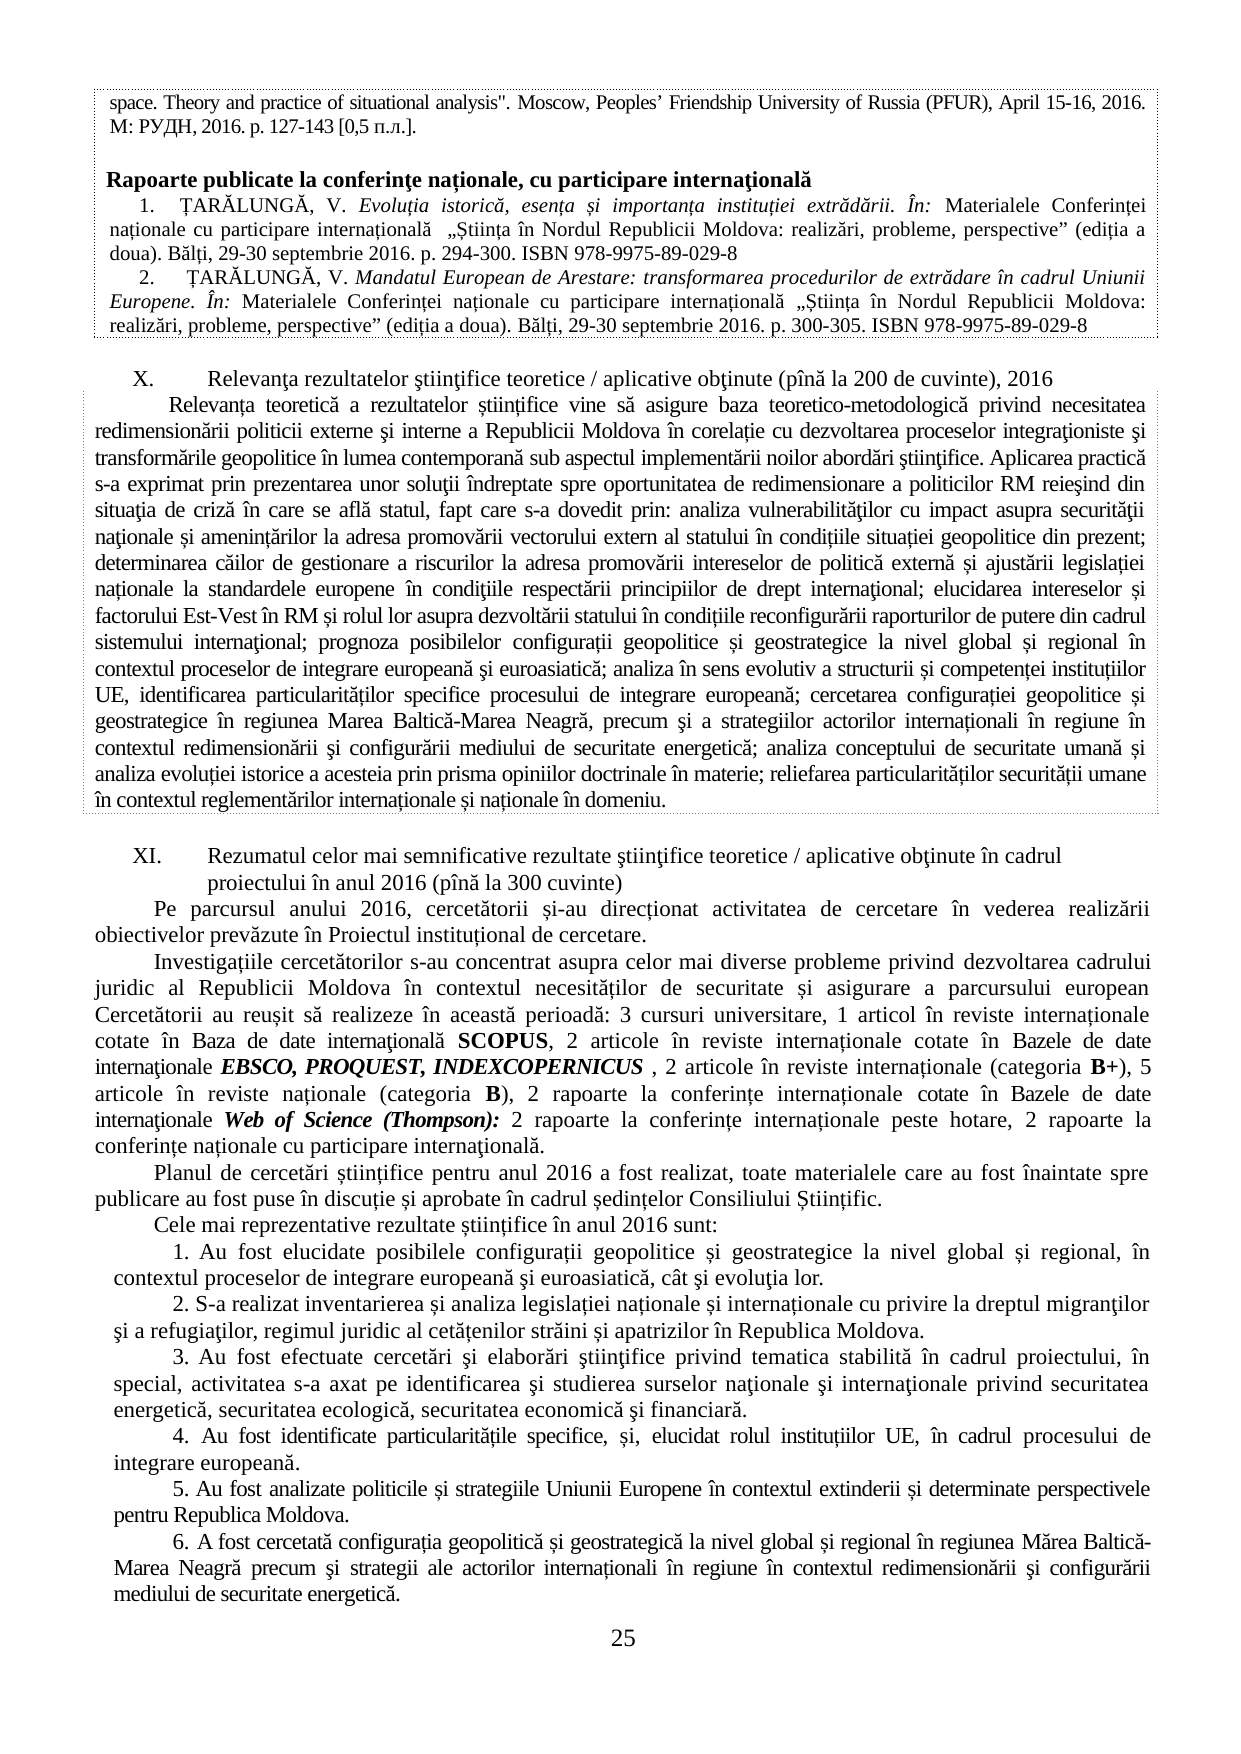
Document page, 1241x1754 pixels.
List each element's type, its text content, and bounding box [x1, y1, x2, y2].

text 2. S-a realizat inventarierea și analiza legislației naționale și internaționale cu privire la dreptul migranţilor şi a refugiaţilor, regimul juridic al cetățenilor străini și apatrizilor în Republica Moldova. [113, 1291, 1152, 1343]
text Investigațiile cercetătorilor s-au concentrat asupra celor mai diverse probleme privind dezvoltarea cadrului juridic al Republicii Moldova în contextul necesităților de securitate și asigurare a parcursului european Cercetătorii au reușit să realizeze în această perioadă: 3 cursuri universitare, 1 articol în reviste internaționale cotate în Baza de date internaţională SCOPUS, 2 articole în reviste internaționale cotate în Bazele de date internaţionale EBSCO, PROQUEST, INDEXCOPERNICUS , 2 articole în reviste internaționale (categoria B+), 5 articole în reviste naționale (categoria B), 2 rapoarte la conferințe internaționale cotate în Bazele de date internaţionale Web of Science (Thompson): 2 rapoarte la conferințe internaționale peste hotare, 2 rapoarte la conferințe naționale cu participare internaţională. [94, 948, 1152, 1159]
list Rezumatul celor mai semnificative rezultate ştiinţifice teoretice / aplicative obţinute în cadrul proiectului în anul 2016 (pînă la 300 cuvinte) [132, 842, 1152, 895]
text Cele mai reprezentative rezultate științifice în anul 2016 sunt: [94, 1211, 1152, 1238]
text 1. Au fost elucidate posibilele configurații geopolitice și geostrategice la nivel global și regional, în contextul proceselor de integrare europeană şi euroasiatică, cât şi evoluţia lor. [113, 1238, 1152, 1291]
text 4. Au fost identificate particularitățile specifice, și, elucidat rolul instituțiilor UE, în cadrul procesului de integrare europeană. [113, 1422, 1152, 1475]
table_header Relevanța teoretică a rezultatelor științifice vine să asigure baza teoretico-metodologică privind necesitatea redimensionării politicii externe şi interne a Republicii Moldova în corelație cu dezvoltarea proceselor integraţioniste şi transformările geopolitice în lumea contemporană sub aspectul implementării noilor abordări ştiinţifice. Aplicarea practică s-a exprimat prin prezentarea unor soluţii îndreptate spre oportunitatea de redimensionare a politicilor RM reieşind din situaţia de criză în care se află statul, fapt care s-a dovedit prin: analiza vulnerabilităţilor cu impact asupra securităţii naţionale și amenințărilor la adresa promovării vectorului extern al statului în condițiile situației geopolitice din prezent; determinarea căilor de gestionare a riscurilor la adresa promovării intereselor de politică externă și ajustării legislației naționale la standardele europene în condiţiile respectării principiilor de drept internaţional; elucidarea intereselor și factorului Est-Vest în RM și rolul lor asupra dezvoltării statului în condițiile reconfigurării raporturilor de putere din cadrul sistemului internaţional; prognoza posibilelor configurații geopolitice și geostrategice la nivel global și regional în contextul proceselor de integrare europeană şi euroasiatică; analiza în sens evolutiv a structurii și competenței instituțiilor UE, identificarea particularităților specifice procesului de integrare europeană; cercetarea configurației geopolitice și geostrategice în regiunea Marea Baltică-Marea Neagră, precum şi a strategiilor actorilor internaționali în regiune în contextul redimensionării şi configurării mediului de securitate energetică; analiza conceptului de securitate umană și analiza evoluției istorice a acesteia prin prisma opiniilor doctrinale în materie; reliefarea particularităților securității umane în contextul reglementărilor internaționale și naționale în domeniu. [83, 391, 1158, 813]
list Relevanţa rezultatelor ştiinţifice teoretice / aplicative obţinute (pînă la 200 de cuvinte), 2016 [132, 365, 1152, 391]
text Planul de cercetări științifice pentru anul fost realizat, toate materialele care au fost înaintate spre publicare au fost puse în discuție și aprobate în cadrul ședințelor Consiliului Științific. [94, 1159, 1152, 1211]
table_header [95, 89, 1158, 337]
text Pe parcursul anului 2016, cercetătorii și-au direcționat activitatea de cercetare în vederea realizării obiectivelor prevăzute în Proiectul instituțional de cercetare. [94, 895, 1152, 948]
text fost cercetată configurația geopolitică și geostrategică la nivel global și regional în regiunea Mărea Baltică-Marea Neagră precum şi strategii ale actorilor internaționali în regiune în contextul redimensionării şi configurării mediului de securitate energetică. [113, 1528, 1152, 1607]
text 3. Au fost efectuate cercetări şi elaborări ştiinţifice privind tematica stabilită în cadrul proiectului, în special, activitatea s-a axat pe identificarea şi studierea surselor naţionale şi internaţionale privind securitatea energetică, securitatea ecologică, securitatea economică şi financiară. [113, 1343, 1152, 1422]
text 5. Au fost analizate politicile și strategiile Uniunii Europene în contextul extinderii și determinate perspectivele pentru Republica Moldova. [113, 1475, 1152, 1528]
